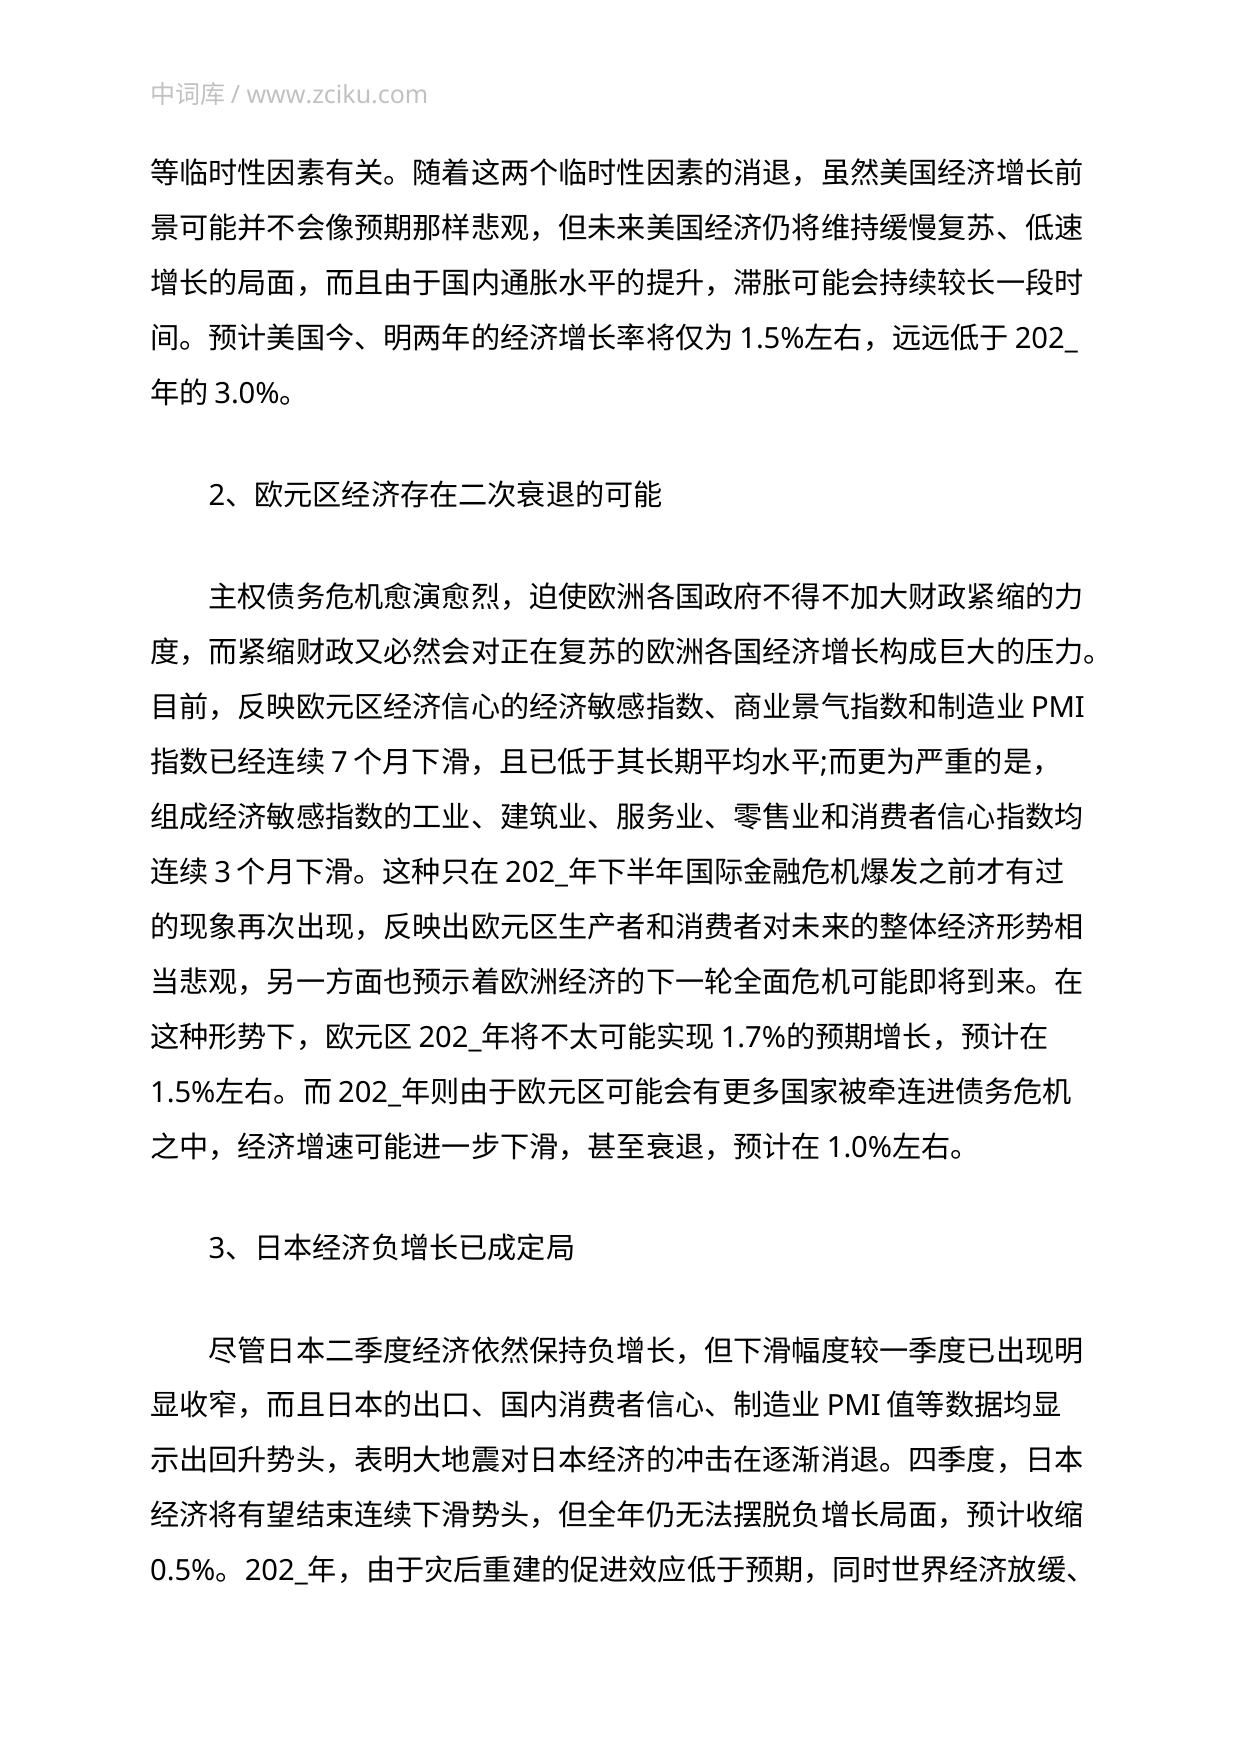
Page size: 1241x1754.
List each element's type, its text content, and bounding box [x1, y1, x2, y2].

text 2、欧元区经济存在二次衰退的可能 [150, 472, 1090, 514]
text 主权债务危机愈演愈烈，迫使欧洲各国政府不得不加大财政紧缩的力度，而紧缩财政又必然会对正在复苏的欧洲各国经济增长构成巨大的压力。目前，反映欧元区经济信心的经济敏感指数、商业景气指数和制造业PMI指数已经连续7个月下滑，且已低于其长期平均水平;而更为严重的是，组成经济敏感指数的工业、建筑业、服务业、零售业和消费者信心指数均连续3个月下滑。这种只在202_年下半年国际金融危机爆发之前才有过的现象再次出现，反映出欧元区生产者和消费者对未来的整体经济形势相当悲观，另一方面也预示着欧洲经济的下一轮全面危机可能即将到来。在这种形势下，欧元区202_年将不太可能实现1.7%的预期增长，预计在1.5%左右。而202_年则由于欧元区可能会有更多国家被牵连进债务危机之中，经济增速可能进一步下滑，甚至衰退，预计在1.0%左右。 [150, 574, 1090, 1166]
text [150, 150, 1090, 412]
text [150, 1327, 1090, 1589]
text 3、日本经济负增长已成定局 [150, 1225, 1090, 1267]
